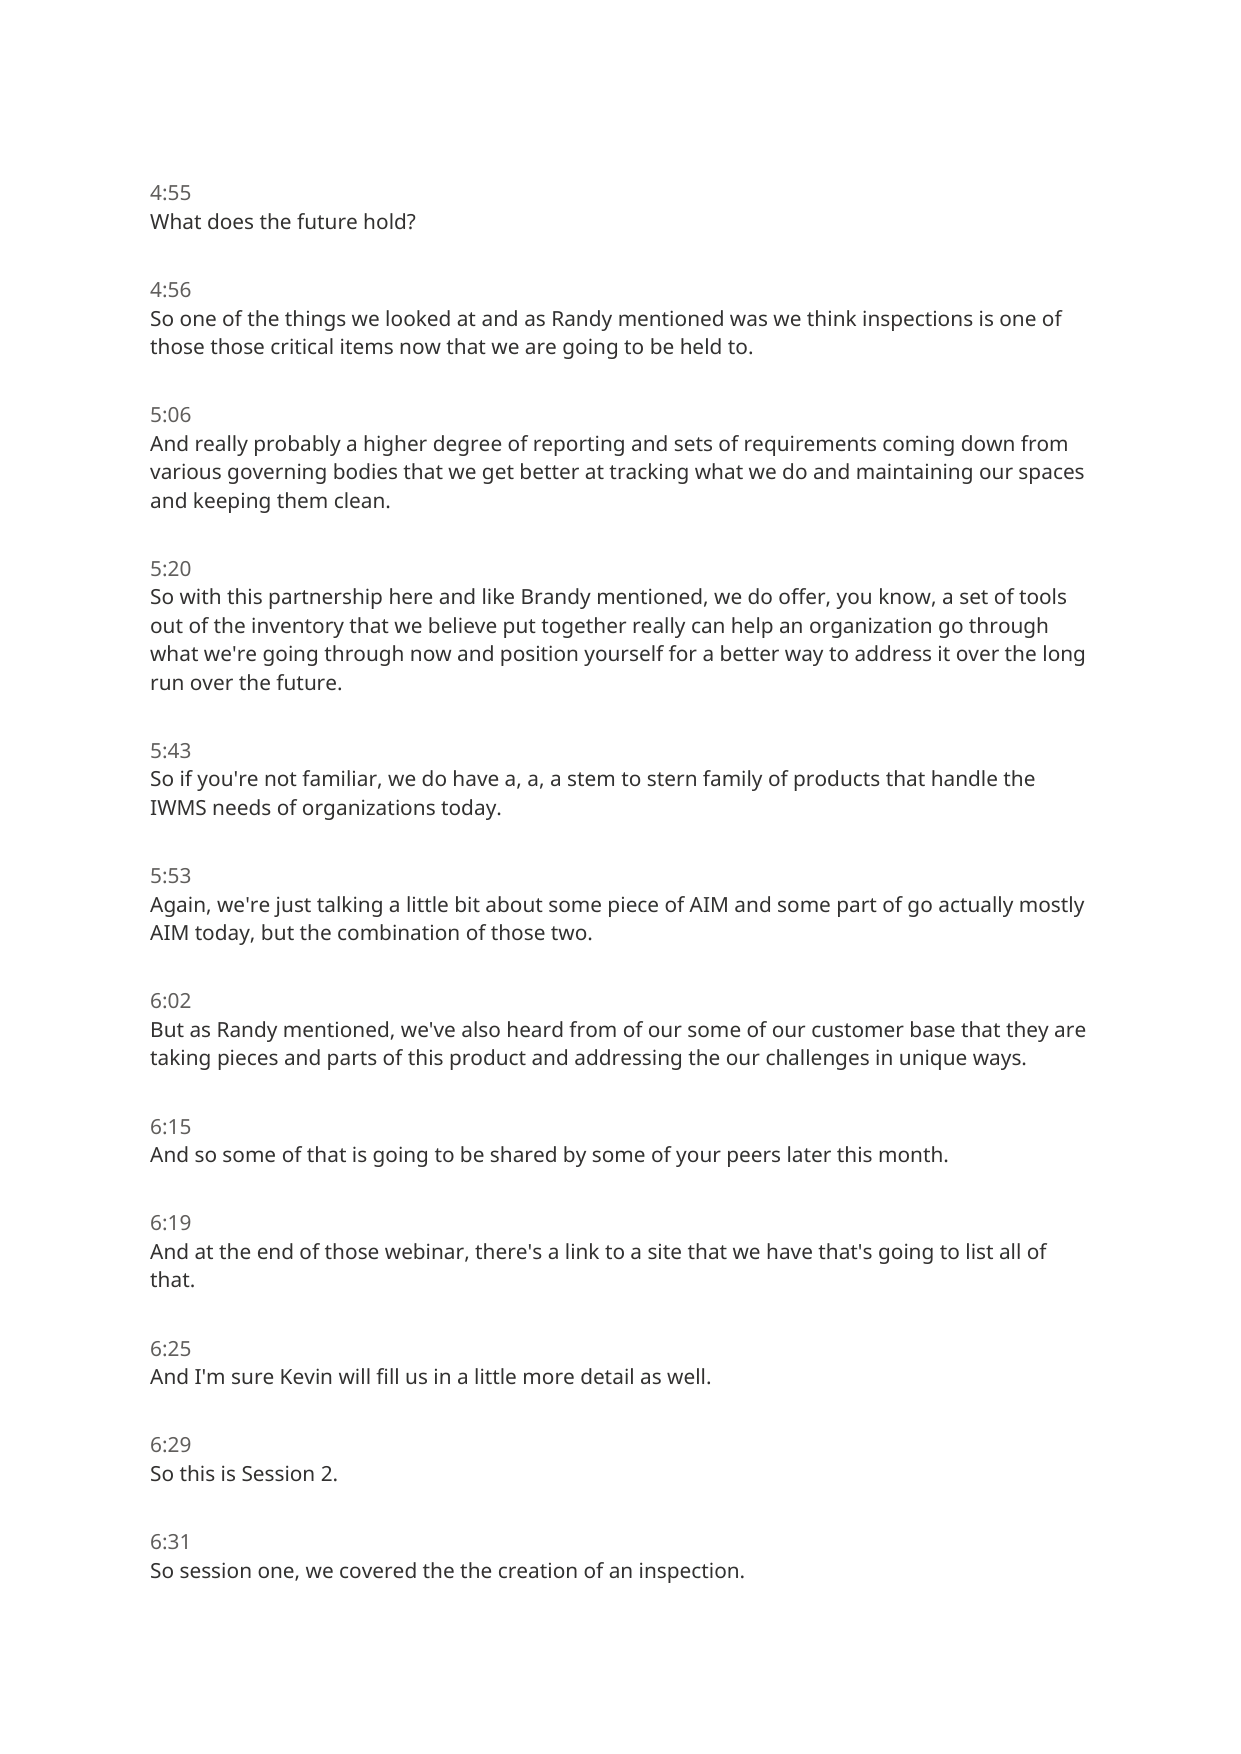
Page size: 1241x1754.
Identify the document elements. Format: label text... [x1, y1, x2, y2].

text 4:56 So one of the things we looked at and as Randy mentioned was we think inspections is one of those those critical items now that we are going to be held to. [150, 247, 1090, 361]
text 6:15 And so some of that is going to be shared by some of your peers later this month. [150, 1083, 1090, 1169]
text 5:53 Again, we're just talking a little bit about some piece of AIM and some part of go actually mostly AIM today, but the combination of those two. [150, 833, 1090, 947]
text 5:43 So if you're not familiar, we do have a, a, a stem to stern family of products that handle the IWMS needs of organizations today. [150, 708, 1090, 821]
text 5:20 So with this partnership here and like Brandy mentioned, we do offer, you know, a set of tools out of the inventory that we believe put together really can help an organization go through what we're going through now and position yourself for a better way to address it over the long run over the future. [150, 526, 1090, 696]
text 6:19 And at the end of those webinar, there's a link to a site that we have that's going to list all of that. [150, 1180, 1090, 1294]
text 6:29 So this is Session 2. [150, 1402, 1090, 1487]
text 6:02 But as Randy mentioned, we've also heard from of our some of our customer base that they are taking pieces and parts of this product and addressing the our challenges in unique ways. [150, 958, 1090, 1072]
text 6:25 And I'm sure Kevin will fill us in a little more detail as well. [150, 1305, 1090, 1391]
text 5:06 And really probably a higher degree of reporting and sets of requirements coming down from various governing bodies that we get better at tracking what we do and maintaining our spaces and keeping them clean. [150, 372, 1090, 514]
text 4:55 What does the future hold? [150, 150, 1090, 235]
text 6:31 So session one, we covered the the creation of an inspection. [150, 1499, 1090, 1584]
